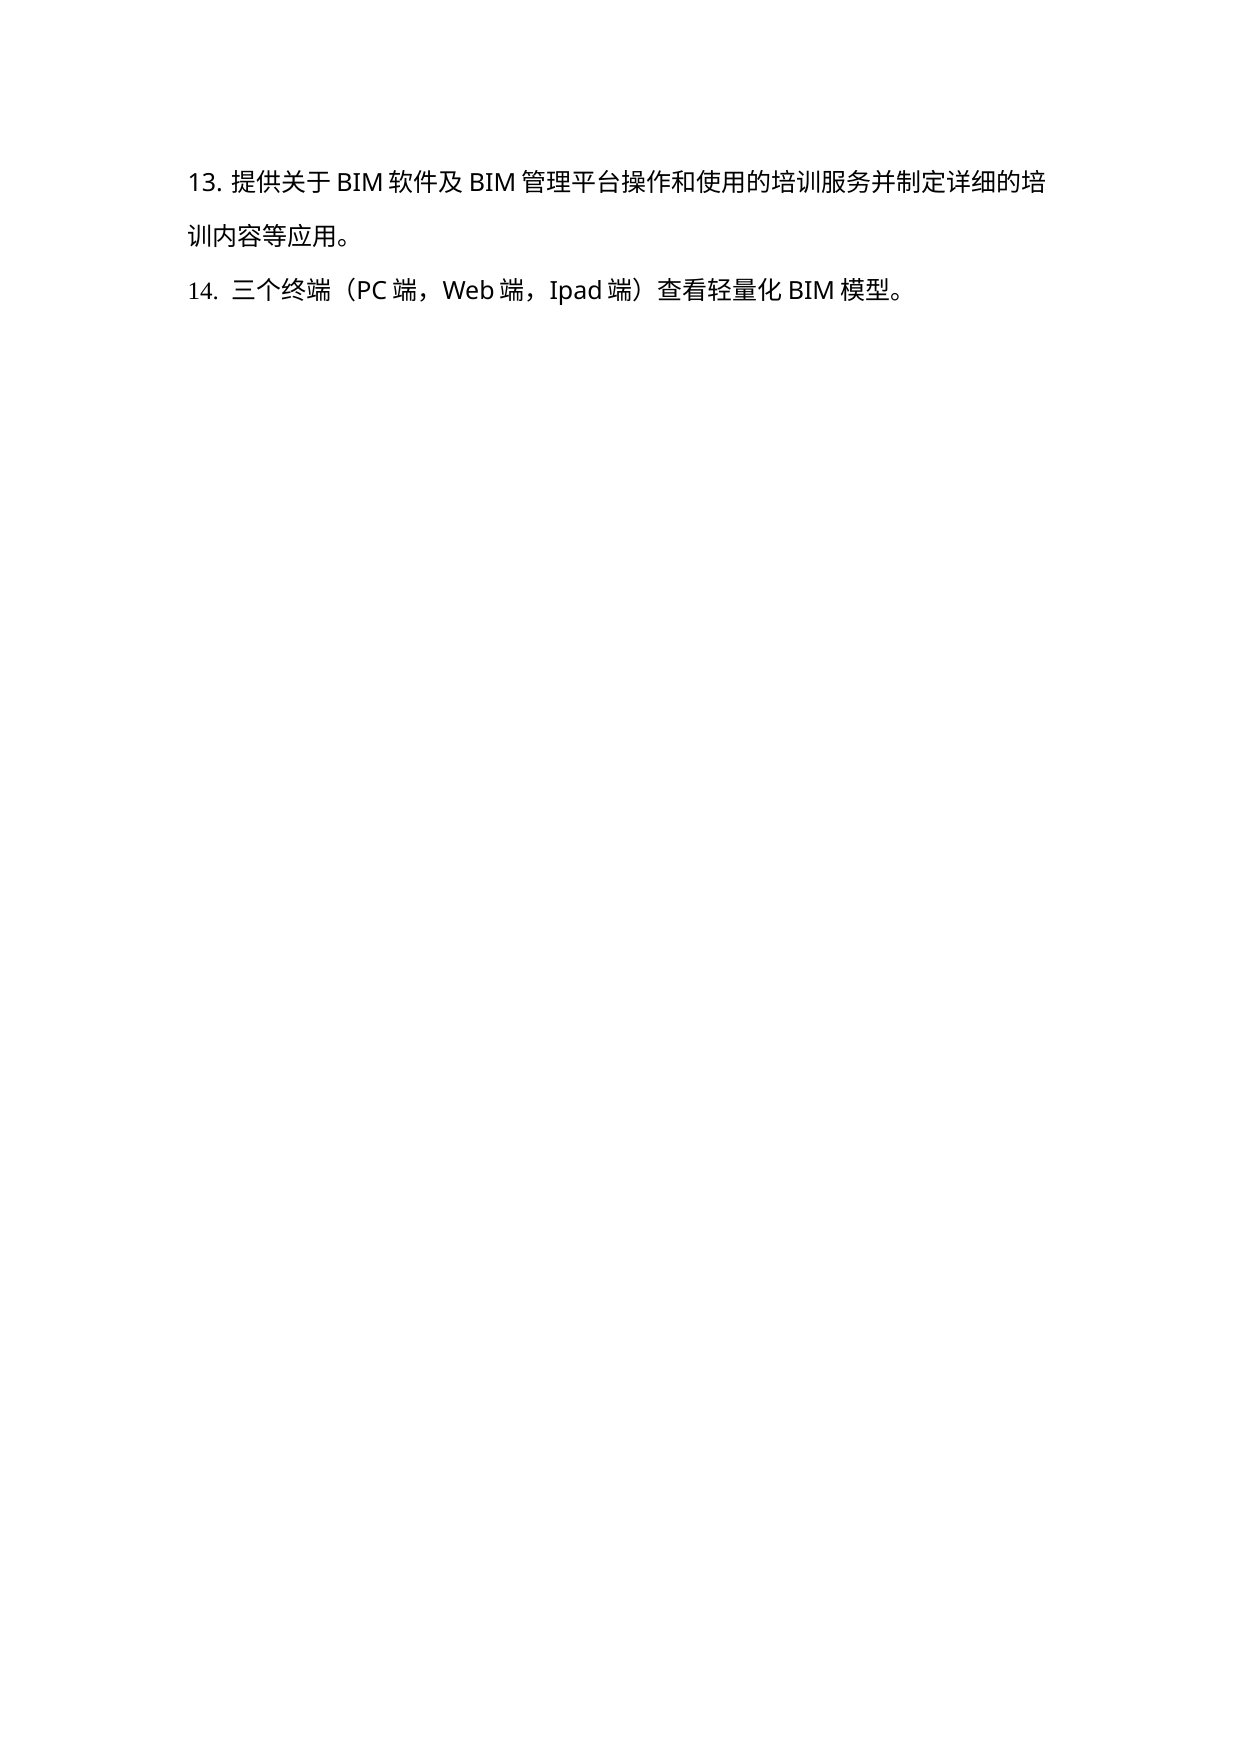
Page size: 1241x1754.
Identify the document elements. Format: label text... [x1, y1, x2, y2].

list 三个终端（PC端，Web端，Ipad端）查看轻量化BIM模型。 [187, 271, 1053, 307]
list 提供关于BIM软件及BIM管理平台操作和使用的培训服务并制定详细的培训内容等应用。 [187, 162, 1053, 253]
